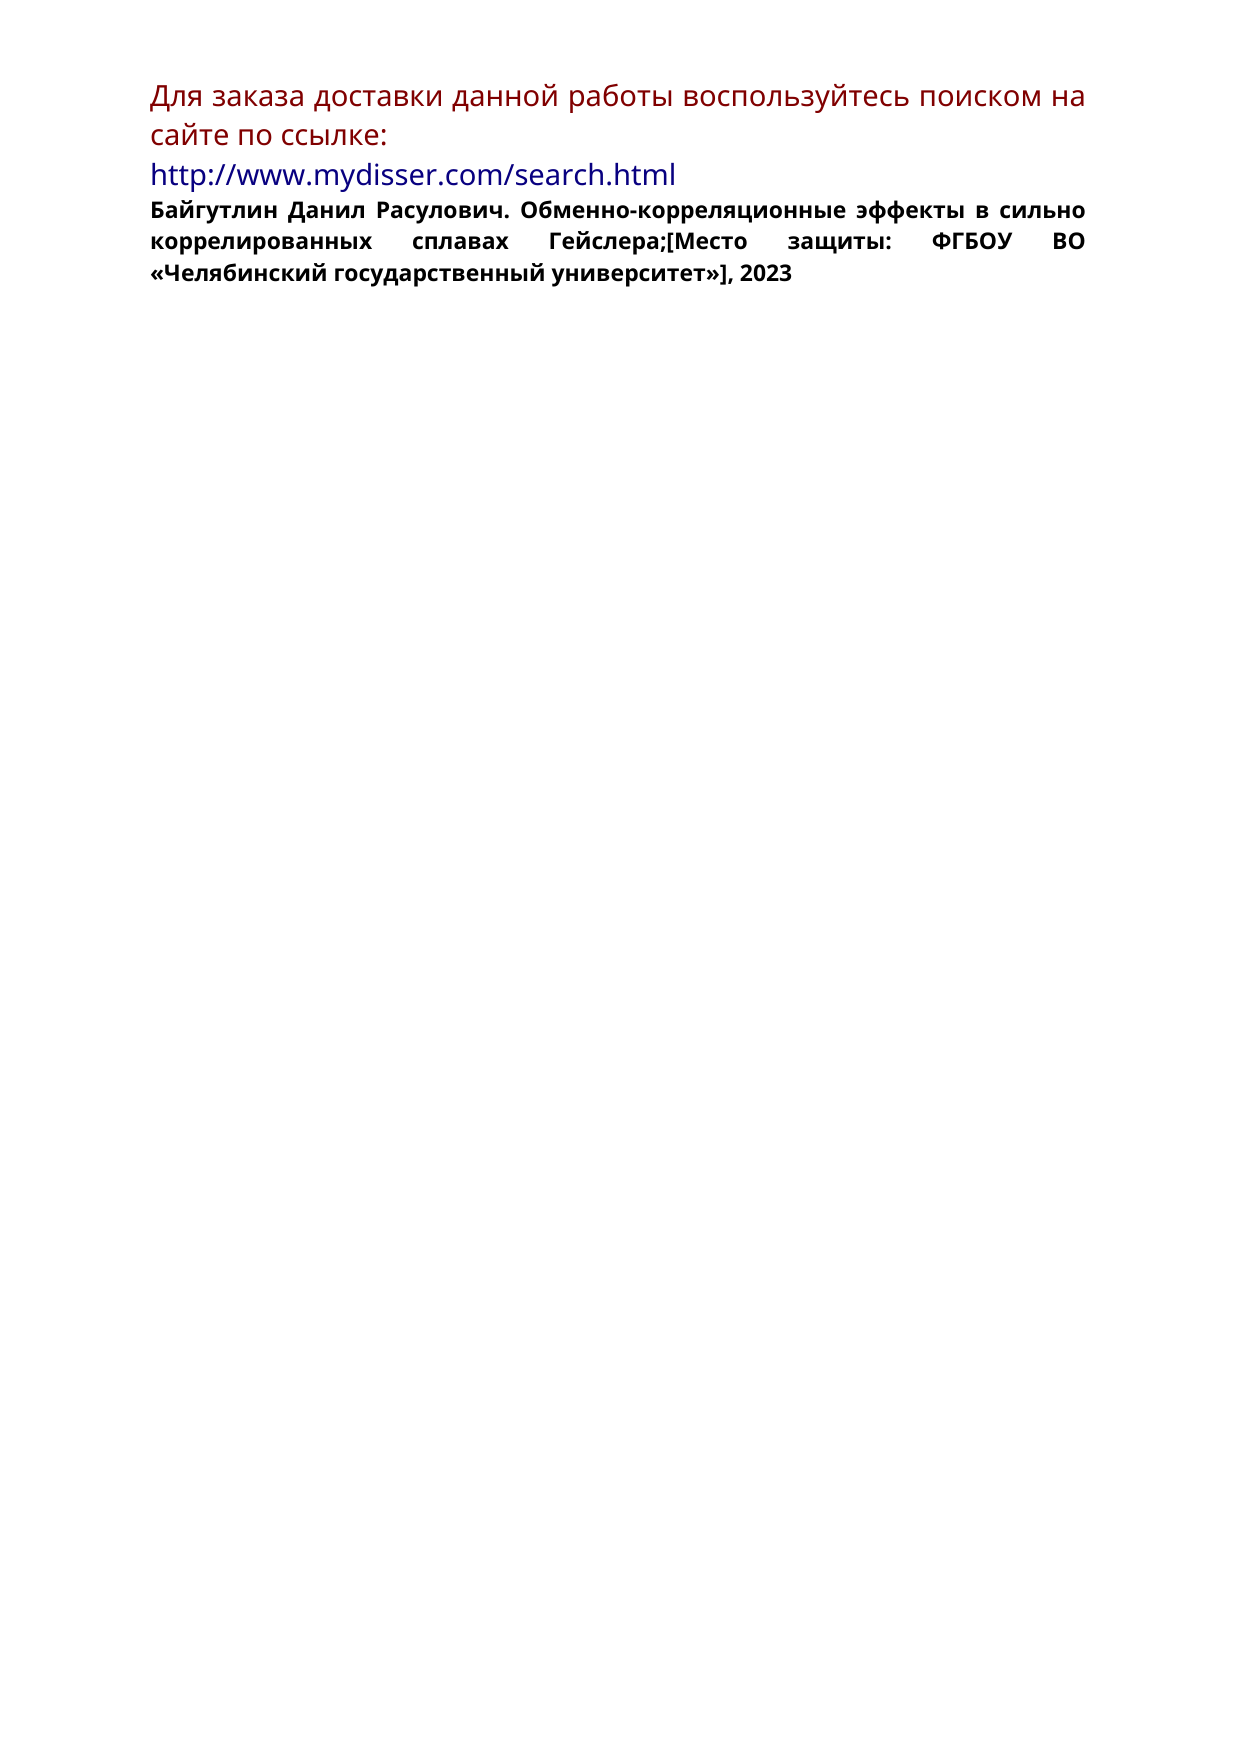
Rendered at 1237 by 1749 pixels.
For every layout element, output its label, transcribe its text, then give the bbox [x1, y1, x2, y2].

text Байгутлин Данил Расулович. Обменно-корреляционные эффекты в сильно коррелированных сплавах Гейслера;[Место защиты: ФГБОУ ВО «Челябинский государственный университет»], 2023 [150, 194, 1086, 288]
